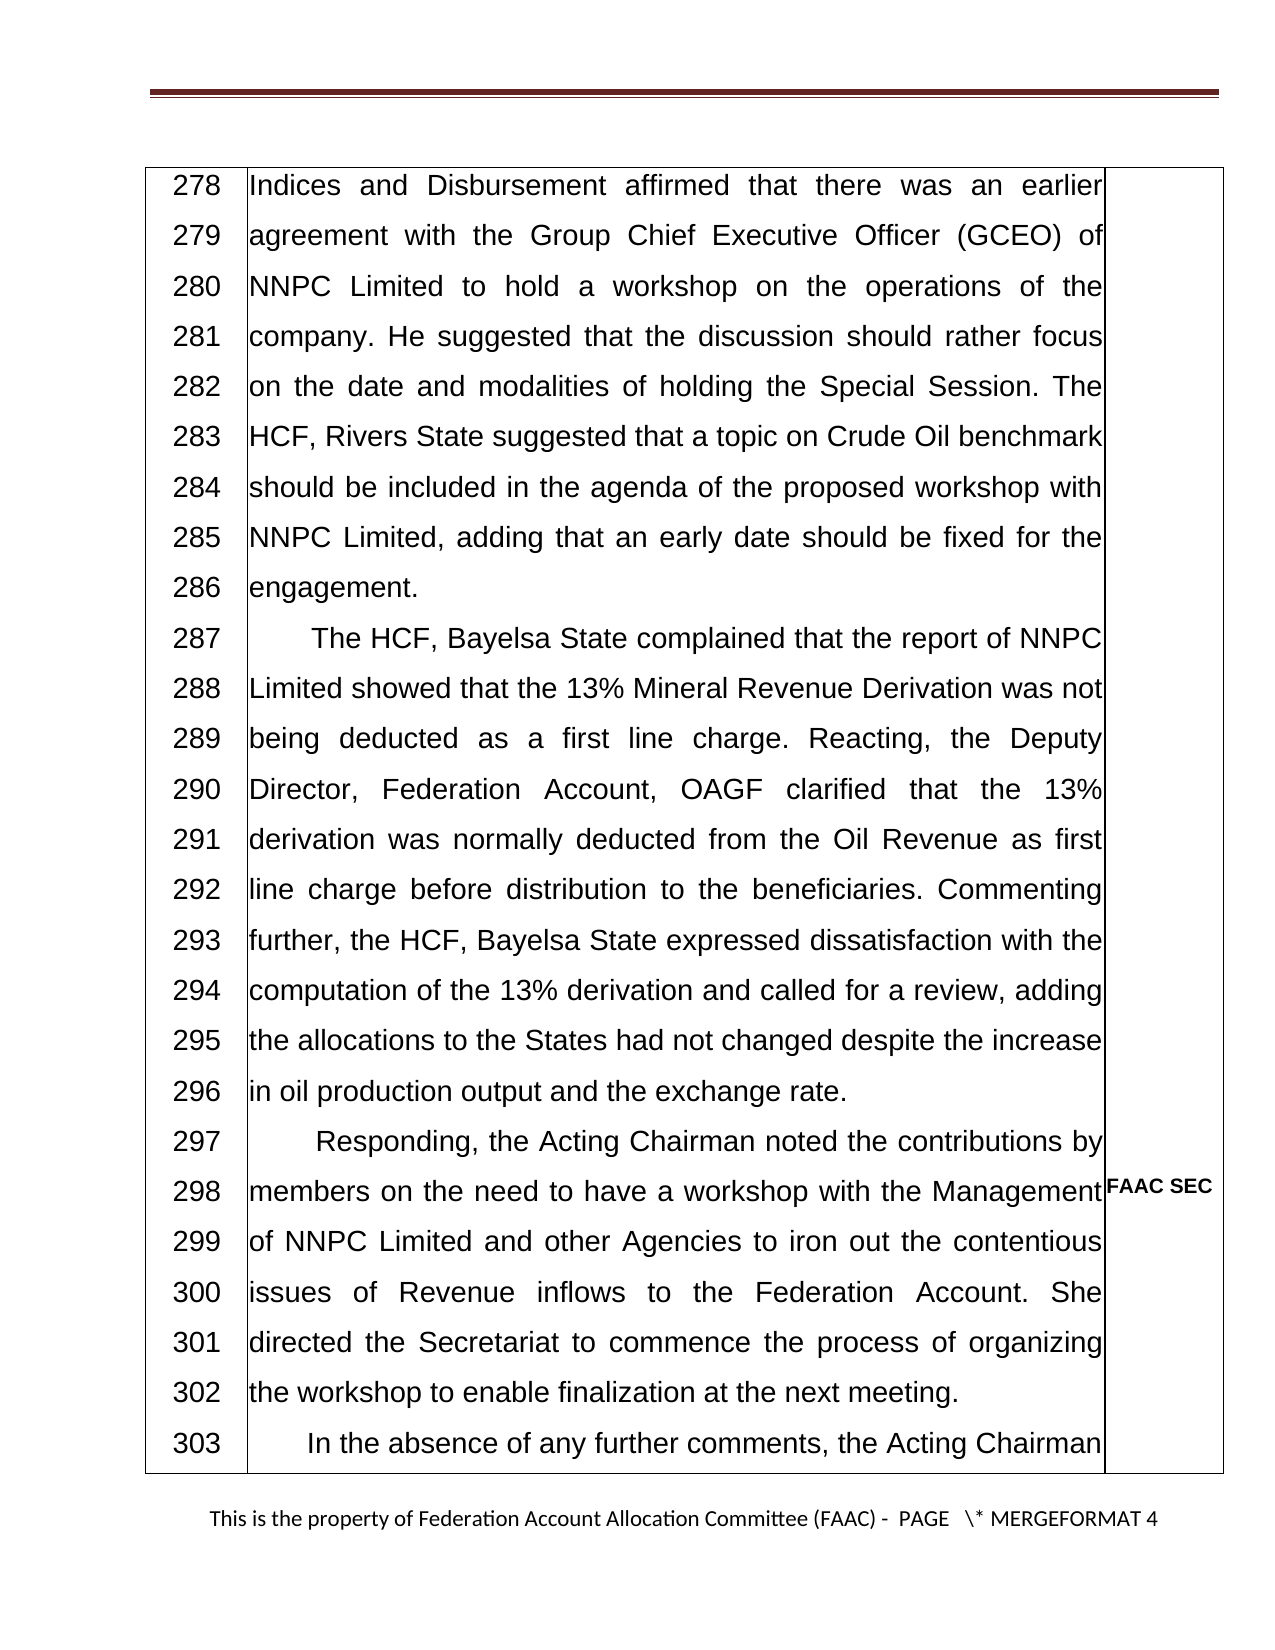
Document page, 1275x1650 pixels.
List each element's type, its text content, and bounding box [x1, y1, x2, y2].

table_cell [248, 168, 1104, 1472]
table_cell PMSC FAAC SEC [1106, 168, 1223, 1472]
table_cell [146, 168, 247, 1472]
